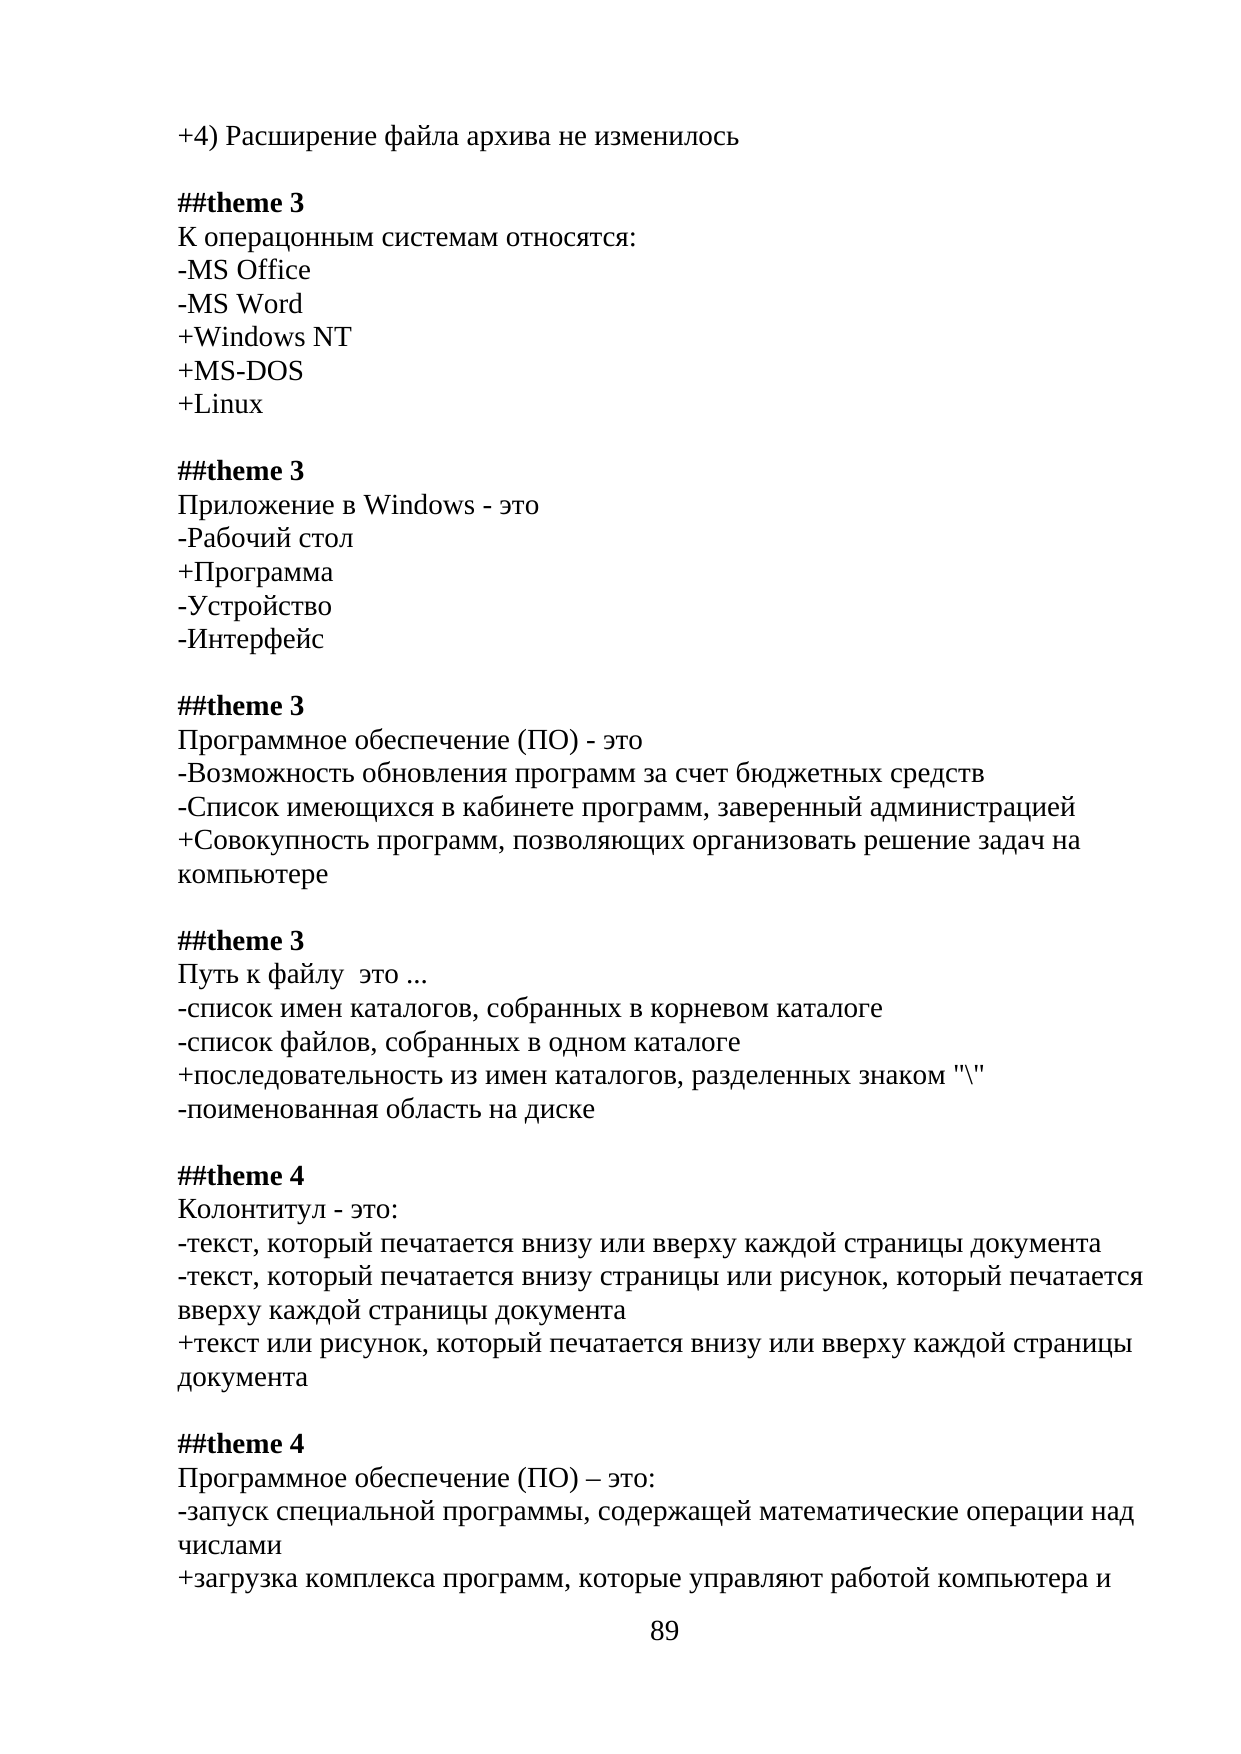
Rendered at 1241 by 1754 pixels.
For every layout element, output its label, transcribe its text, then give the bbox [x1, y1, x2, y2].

text -список имен каталогов, собранных в корневом каталоге [177, 990, 1152, 1024]
text Колонтитул - это: [177, 1191, 1152, 1225]
text +последовательность из имен каталогов, разделенных знаком "\" [177, 1057, 1152, 1091]
text -поименованная область на диске [177, 1091, 1152, 1124]
text -MS Word [177, 286, 1152, 319]
text +4) Расширение файла архива не изменилось [177, 118, 1152, 152]
text ##theme 4 [177, 1158, 1152, 1191]
text ##theme 4 [177, 1426, 1152, 1460]
text +текст или рисунок, который печатается внизу или вверху каждой страницы документа [177, 1326, 1152, 1393]
text ##theme 3 [177, 453, 1152, 487]
text Путь к файлу это ... [177, 957, 1152, 990]
text -список файлов, собранных в одном каталоге [177, 1024, 1152, 1057]
text +Linux [177, 386, 1152, 420]
text ##theme 3 [177, 185, 1152, 219]
text -MS Office [177, 252, 1152, 286]
text +Программа [177, 554, 1152, 588]
text +MS-DOS [177, 353, 1152, 386]
text -Рабочий стол [177, 521, 1152, 554]
text -текст, который печатается внизу страницы или рисунок, который печатается вверху каждой страницы документа [177, 1258, 1152, 1326]
text Программное обеспечение (ПО) - это [177, 722, 1152, 755]
text -Список имеющихся в кабинете программ, заверенный администрацией [177, 789, 1152, 822]
text К операцонным системам относятся: [177, 219, 1152, 252]
text Программное обеспечение (ПО) – это: [177, 1460, 1152, 1493]
text Приложение в Windows - это [177, 487, 1152, 521]
text -Возможность обновления программ за счет бюджетных средств [177, 755, 1152, 789]
text ##theme 3 [177, 923, 1152, 957]
text -запуск специальной программы, содержащей математические операции над числами [177, 1493, 1152, 1560]
text -текст, который печатается внизу или вверху каждой страницы документа [177, 1225, 1152, 1258]
text -Интерфейс [177, 621, 1152, 655]
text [177, 1560, 1152, 1594]
text +Совокупность программ, позволяющих организовать решение задач на компьютере [177, 822, 1152, 889]
text +Windows NT [177, 319, 1152, 353]
text -Устройство [177, 588, 1152, 621]
text ##theme 3 [177, 688, 1152, 722]
